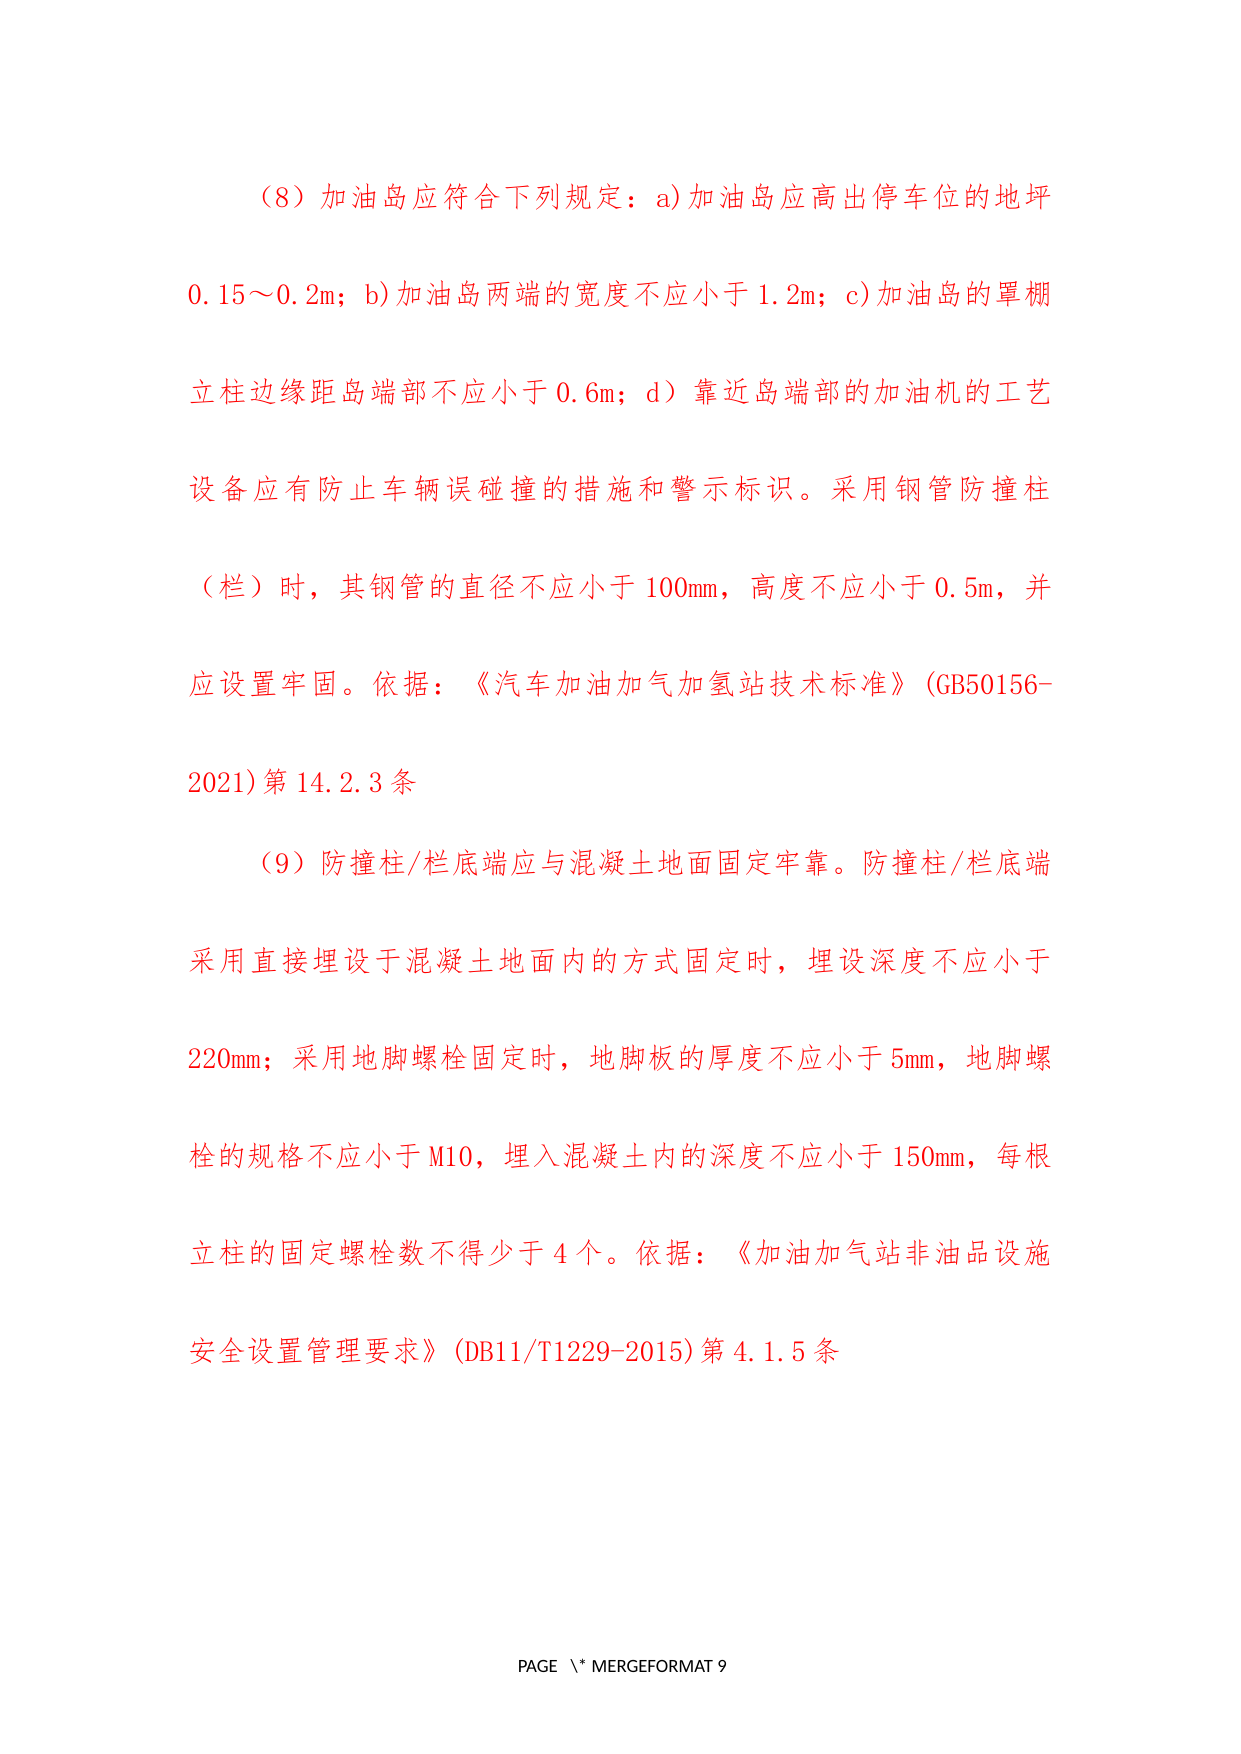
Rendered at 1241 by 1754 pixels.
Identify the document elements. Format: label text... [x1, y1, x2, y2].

list 防撞柱/栏底端应与混凝土地面固定牢靠。防撞柱/栏底端采用直接埋设于混凝土地面内的方式固定时，埋设深度不应小于220mm；采用地脚螺栓固定时，地脚板的厚度不应小于5mm，地脚螺栓的规格不应小于M10，埋入混凝土内的深度不应小于150mm，每根立柱的固定螺栓数不得少于4个。依据：《加油加气站非油品设施安全设置管理要求》(DB11/T1229-2015)第4.1.5条 [187, 828, 1053, 1381]
list 加油岛应符合下列规定：a)加油岛应高出停车位的地坪0.15～0.2m；b)加油岛两端的宽度不应小于1.2m；c)加油岛的罩棚立柱边缘距岛端部不应小于0.6m；d）靠近岛端部的加油机的工艺设备应有防止车辆误碰撞的措施和警示标识。采用钢管防撞柱（栏）时，其钢管的直径不应小于100mm，高度不应小于0.5m，并应设置牢固。依据：《汽车加油加气加氢站技术标准》(GB50156-2021)第14.2.3条 [187, 162, 1053, 812]
